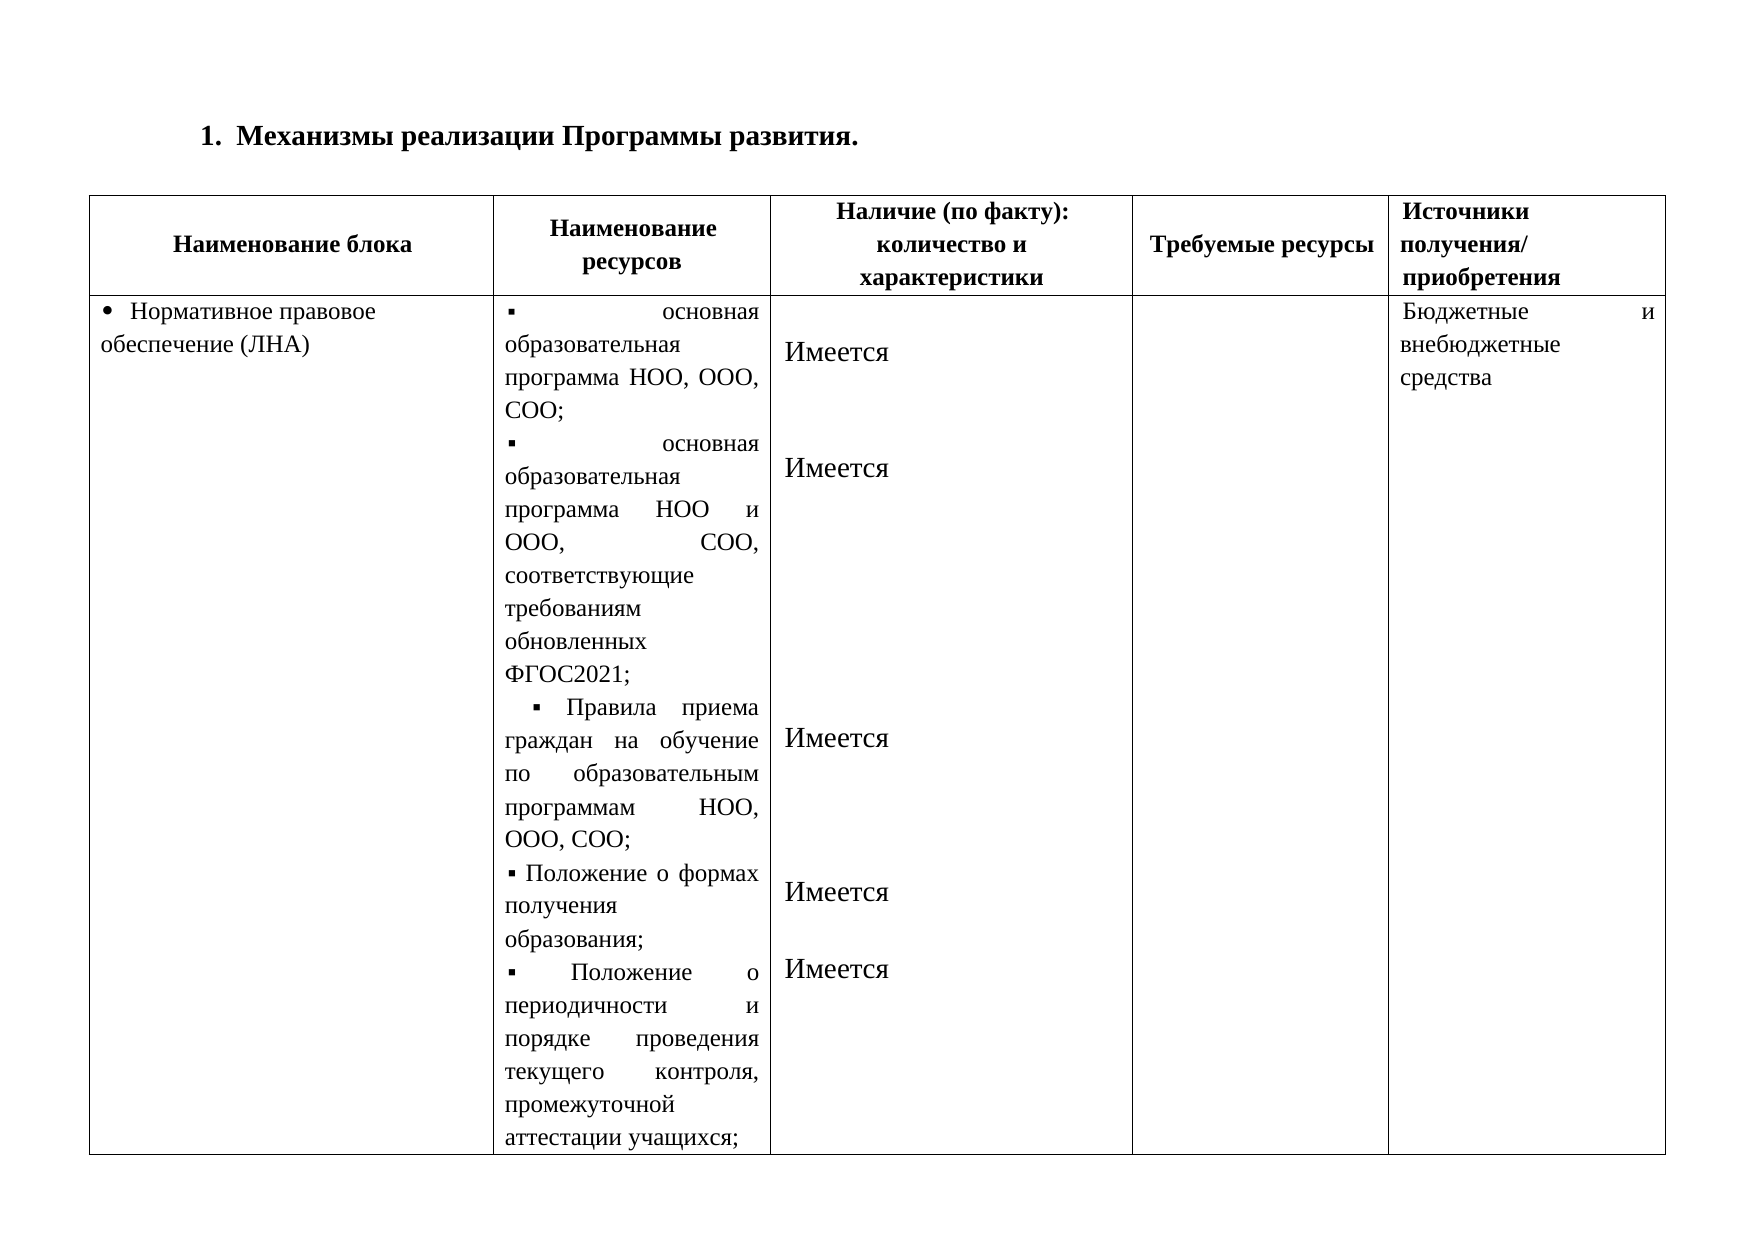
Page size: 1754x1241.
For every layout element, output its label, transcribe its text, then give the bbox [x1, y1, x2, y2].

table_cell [494, 296, 770, 1154]
table_header Источники получения/ приобретения [1389, 196, 1665, 295]
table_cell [1389, 296, 1665, 1154]
table_header Наименование ресурсов [494, 196, 770, 295]
table_header Требуемые ресурсы [1133, 196, 1388, 295]
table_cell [90, 296, 493, 1154]
list Механизмы реализации Программы развития. [89, 118, 1665, 152]
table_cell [771, 296, 1132, 1154]
table_cell [1133, 296, 1388, 1154]
table_header Наличие (по факту): количество и характеристики [771, 196, 1132, 295]
table_header Наименование блока [90, 196, 493, 295]
